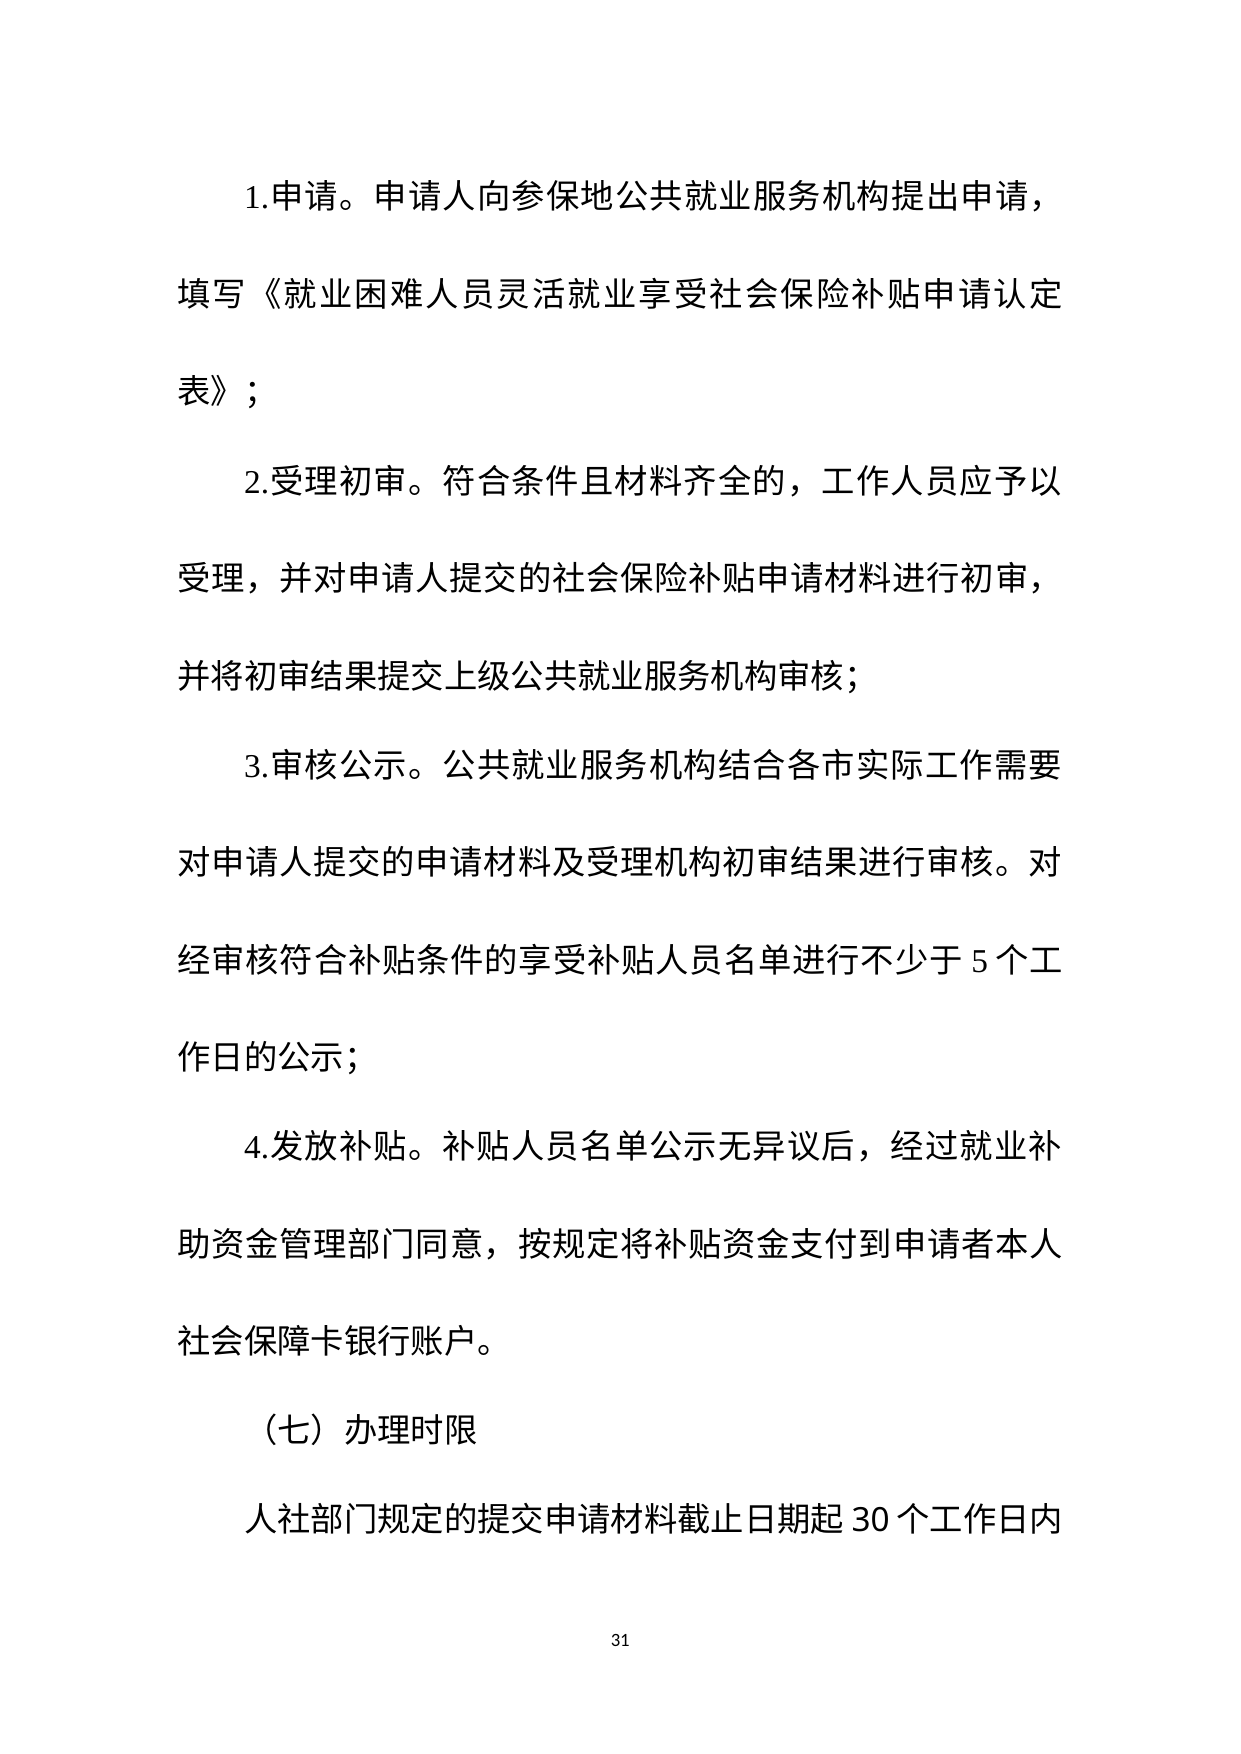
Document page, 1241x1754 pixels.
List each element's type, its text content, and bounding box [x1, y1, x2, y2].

text 3.审核公示。公共就业服务机构结合各市实际工作需要对申请人提交的申请材料及受理机构初审结果进行审核。对经审核符合补贴条件的享受补贴人员名单进行不少于5个工作日的公示； [177, 730, 1063, 1088]
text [177, 1485, 1063, 1550]
text （七）办理时限 [177, 1396, 1063, 1461]
text 2.受理初审。符合条件且材料齐全的，工作人员应予以受理，并对申请人提交的社会保险补贴申请材料进行初审，并将初审结果提交上级公共就业服务机构审核； [177, 446, 1063, 706]
text 4.发放补贴。补贴人员名单公示无异议后，经过就业补助资金管理部门同意，按规定将补贴资金支付到申请者本人社会保障卡银行账户。 [177, 1112, 1063, 1372]
text 1.申请。申请人向参保地公共就业服务机构提出申请，填写《就业困难人员灵活就业享受社会保险补贴申请认定表》； [177, 162, 1063, 422]
